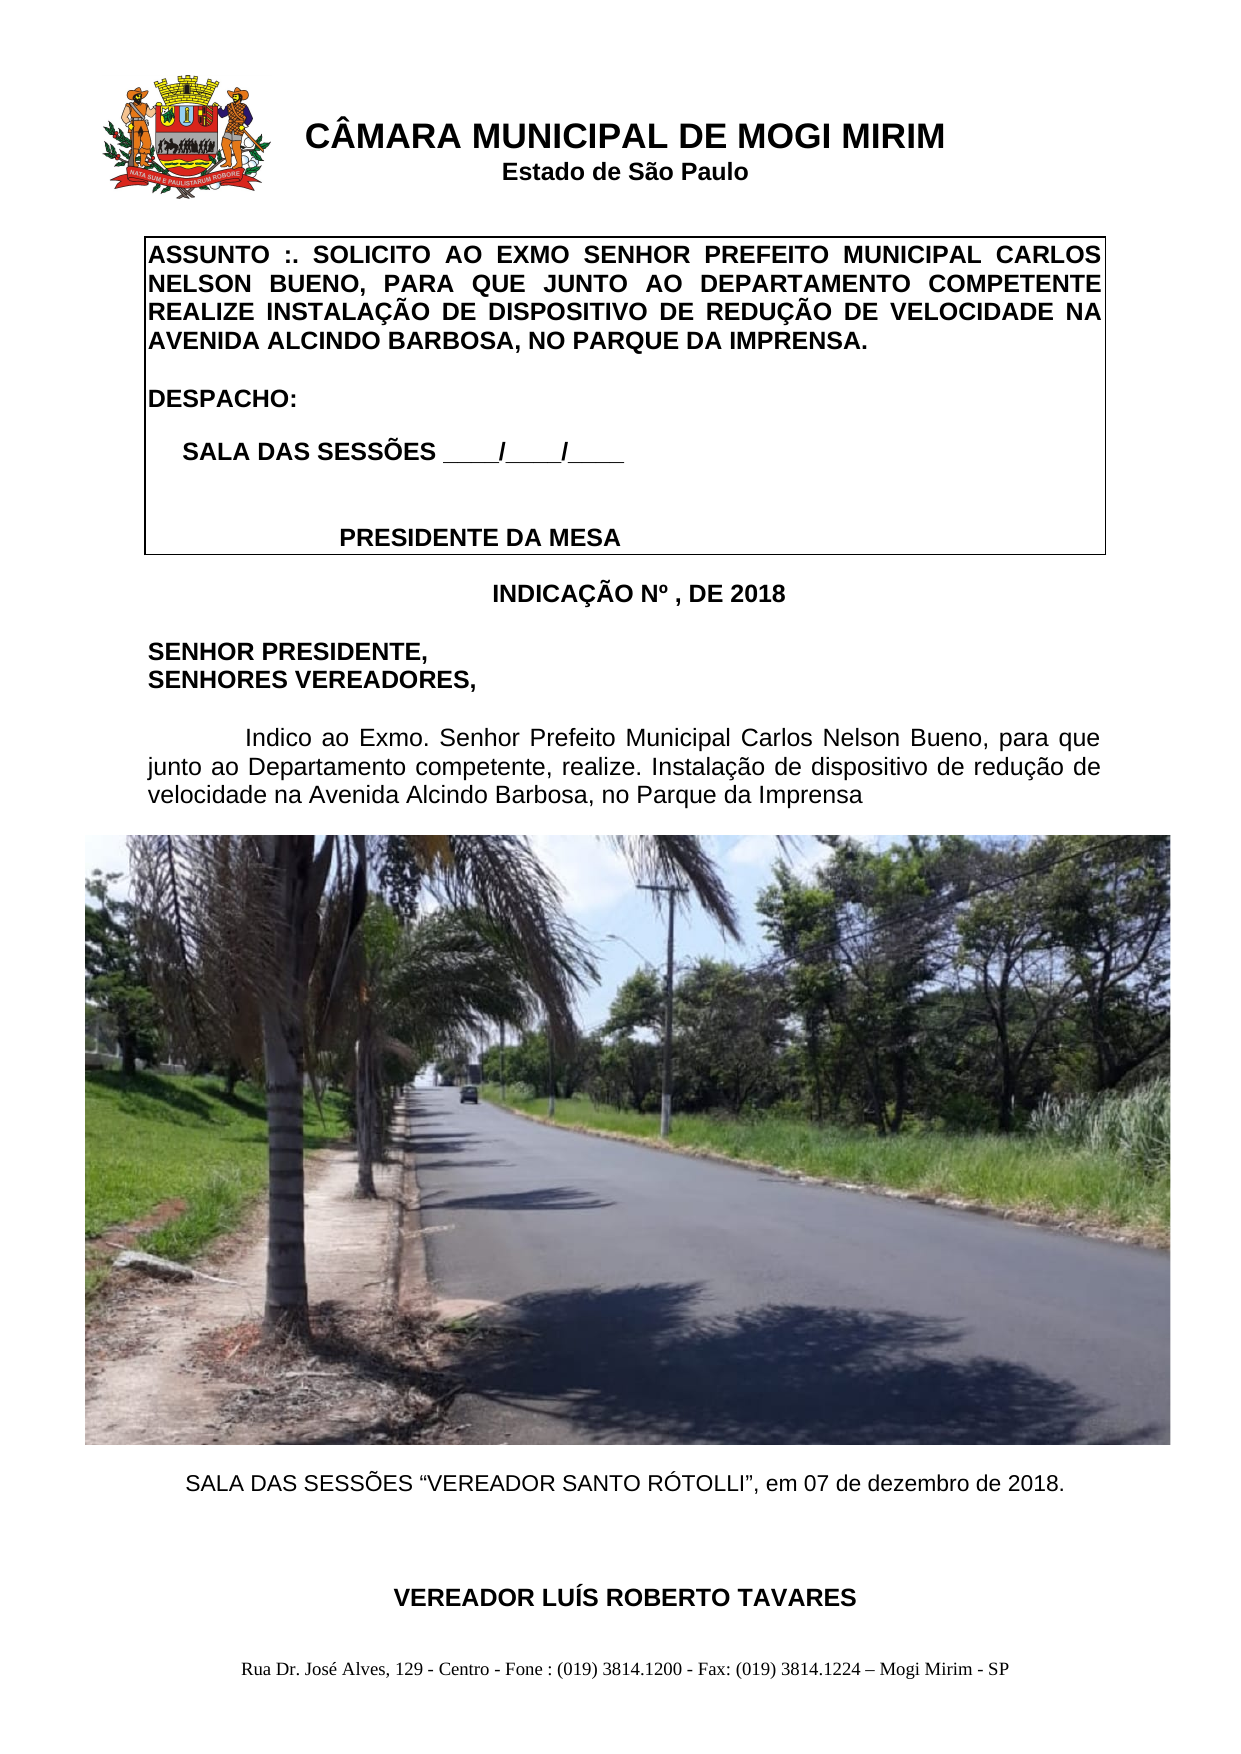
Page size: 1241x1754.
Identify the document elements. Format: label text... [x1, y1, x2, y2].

picture [85, 835, 1171, 1445]
text ASSUNTO :. SOLICITO AO EXMO SENHOR PREFEITO MUNICIPAL CARLOS NELSON BUENO, PARA QUE JUNTO AO DEPARTAMENTO COMPETENTE REALIZE INSTALAÇÃO DE DISPOSITIVO DE REDUÇÃO DE VELOCIDADE NA AVENIDA ALCINDO BARBOSA, NO PARQUE DA IMPRENSA. [146, 238, 1105, 355]
text PRESIDENTE DA MESA [146, 519, 1105, 554]
text SALA DAS SESSÕES ____/____/____ [148, 436, 1103, 465]
text SALA DAS SESSÕES “VEREADOR SANTO RÓTOLLI”, em 07 de dezembro de 2018. [148, 1470, 1103, 1497]
text INDICAÇÃO Nº , DE 2018 [148, 579, 1103, 608]
picture [101, 75, 272, 199]
text SENHOR PRESIDENTE, [148, 637, 1103, 665]
text SENHORES VEREADORES, [148, 665, 1103, 694]
text VEREADOR LUÍS ROBERTO TAVARES [148, 1583, 1103, 1612]
text Indico ao Exmo. Senhor Prefeito Municipal Carlos Nelson Bueno, para que junto ao Departamento competente, realize. Instalação de dispositivo de redução de velocidade na Avenida Alcindo Barbosa, no Parque da Imprensa [148, 723, 1103, 809]
text DESPACHO: [148, 384, 1103, 412]
